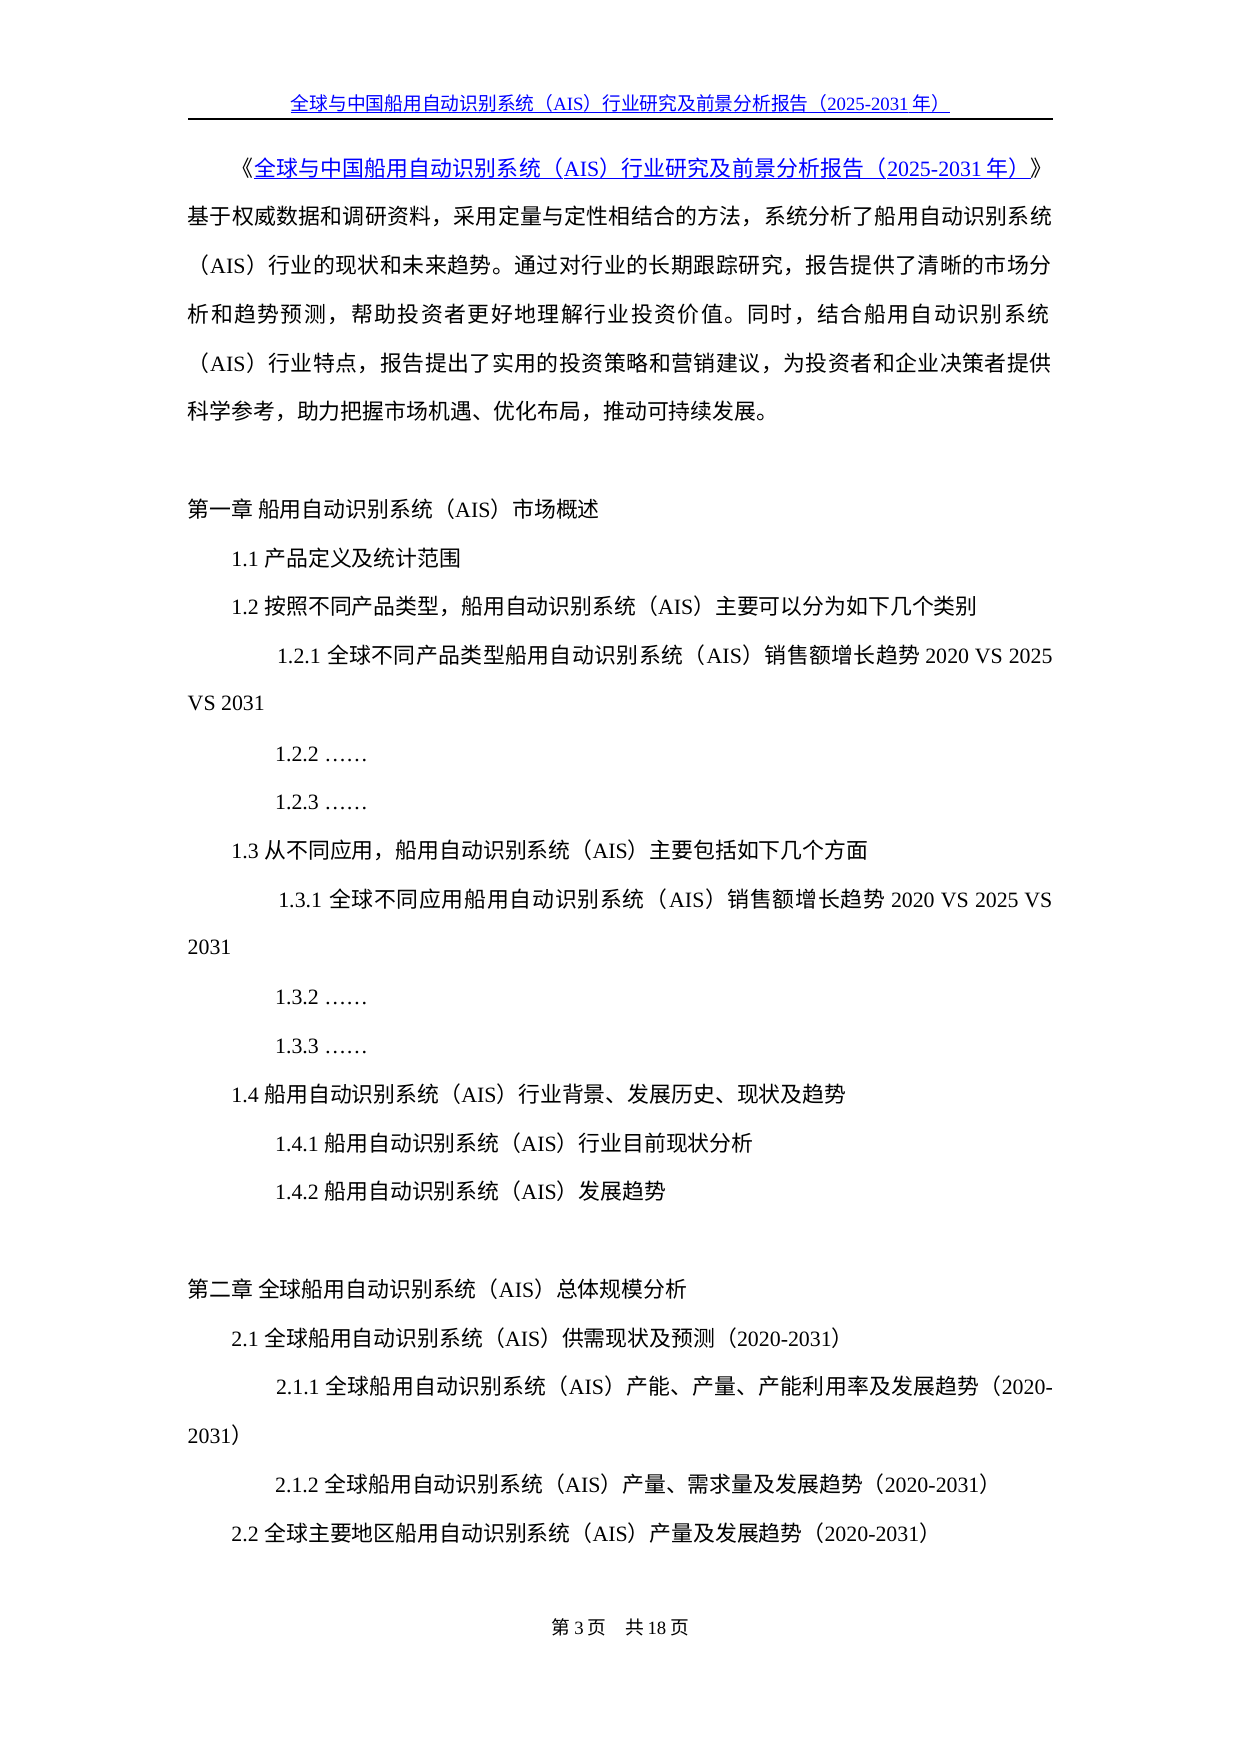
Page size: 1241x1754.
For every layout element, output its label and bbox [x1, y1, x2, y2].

text [187, 150, 1053, 1548]
